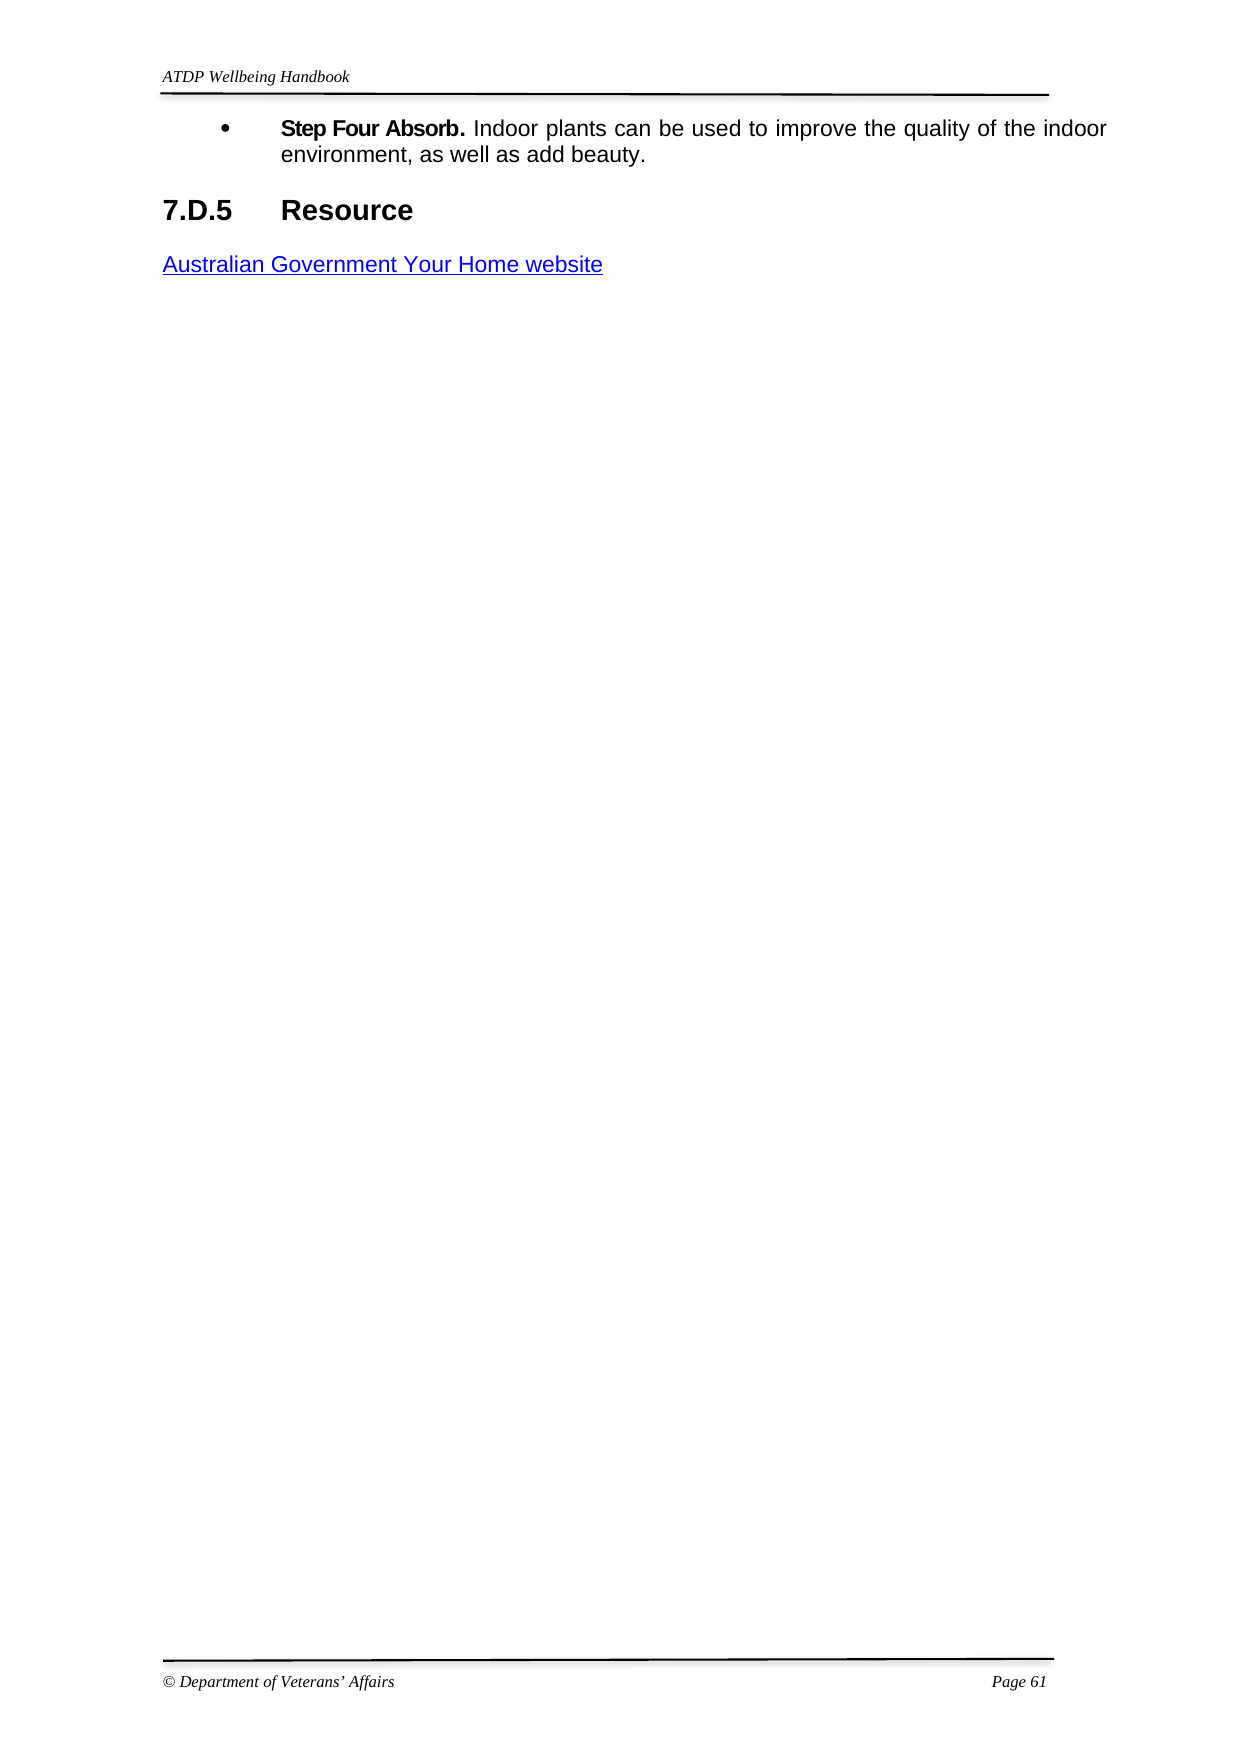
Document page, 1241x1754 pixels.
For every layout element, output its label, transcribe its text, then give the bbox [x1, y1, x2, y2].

list Step Four Absorb. Indoor plants can be used to improve the quality of the indoor environment, as well as add beauty. [221, 115, 1108, 168]
subtitle 7.D.5 Resource [162, 193, 1108, 226]
list Australian Government Your Home website [162, 251, 1108, 277]
